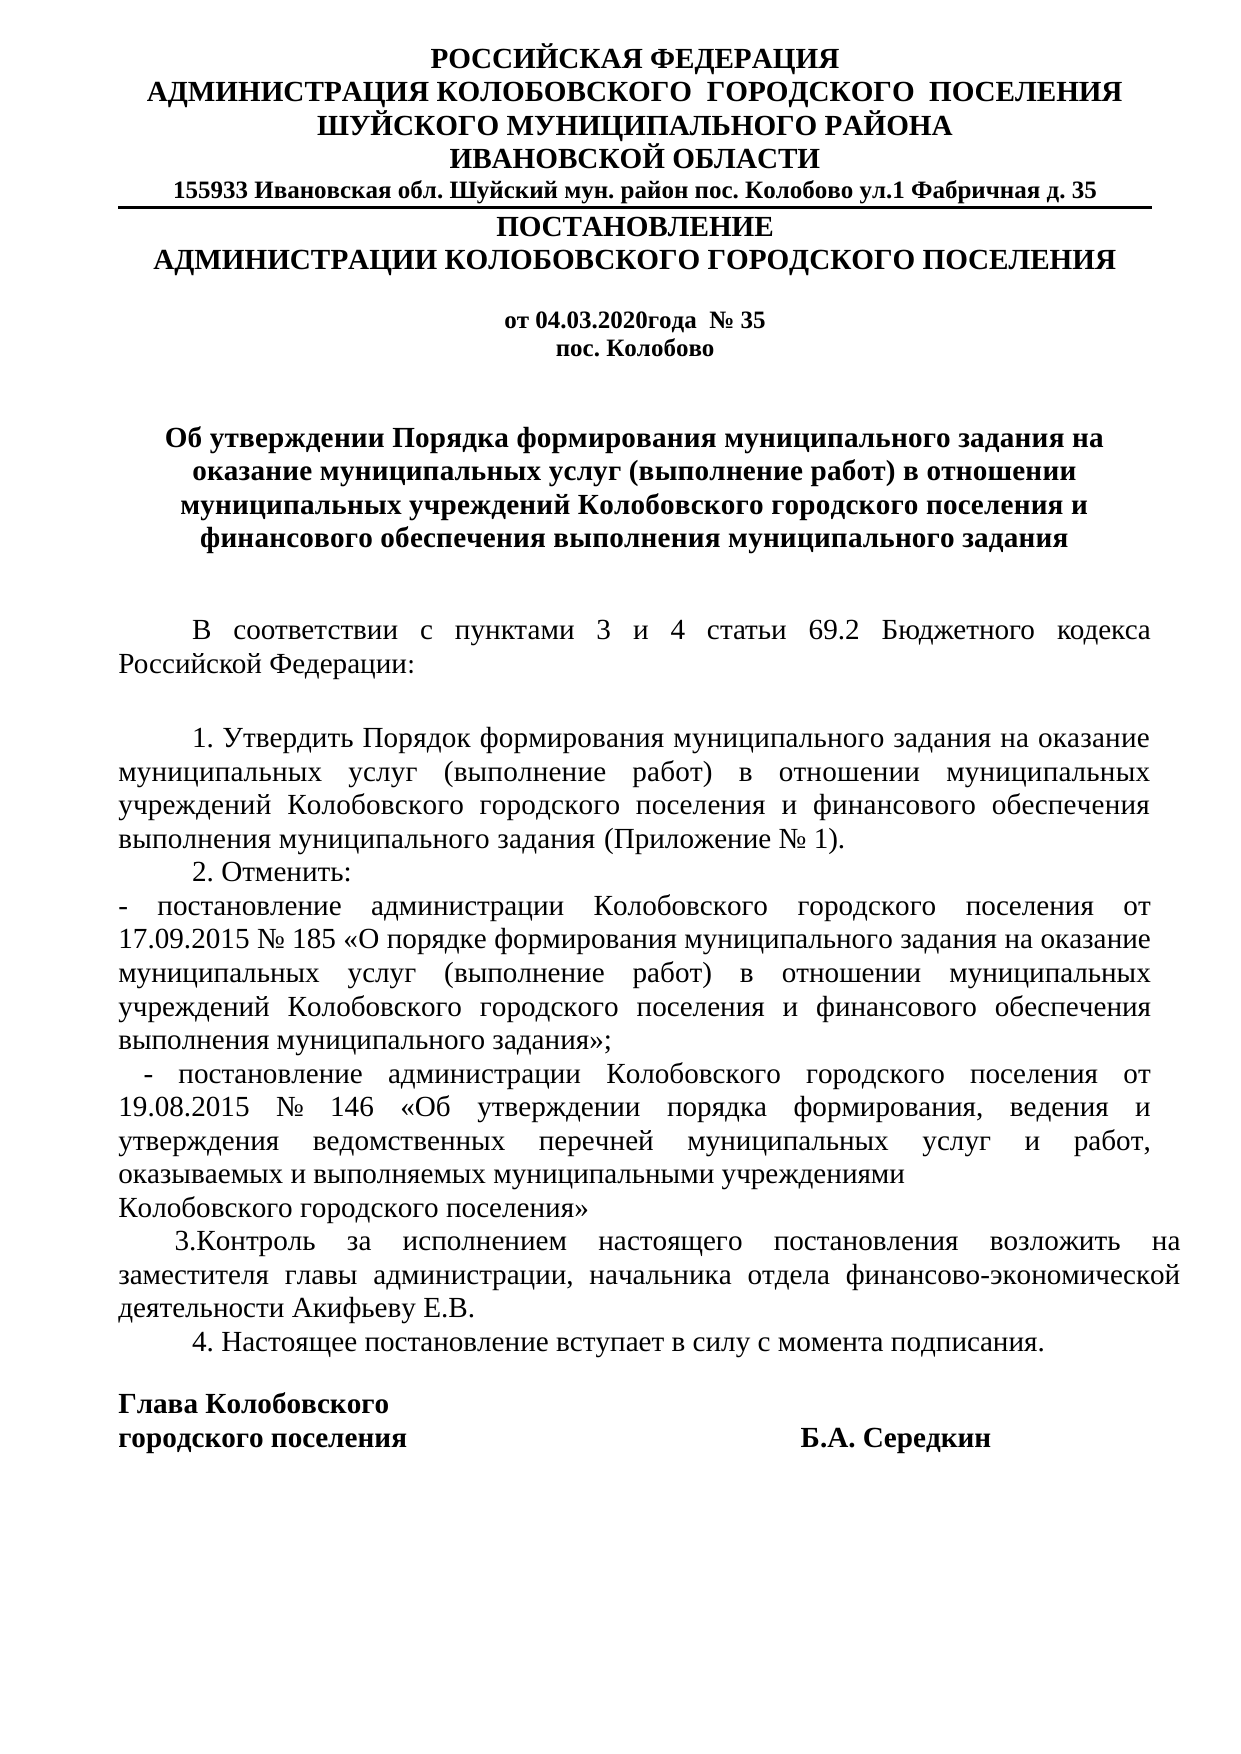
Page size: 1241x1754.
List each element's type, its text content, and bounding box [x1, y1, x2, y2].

text РОССИЙСКАЯ ФЕДЕРАЦИЯ [118, 41, 1152, 74]
text - постановление администрации Колобовского городского поселения от 19.08.2015 № 146 «Об утверждении порядка формирования, ведения и утверждения ведомственных перечней муниципальных услуг и работ, оказываемых и выполняемых муниципальными учреждениями [118, 1056, 1152, 1190]
text 155933 Ивановская обл. Шуйский мун. район пос. Колобово ул.1 Фабричная д. 35 [118, 175, 1152, 206]
text пос. Колобово [118, 333, 1152, 362]
text 1. Утвердить Порядок формирования муниципального задания на оказание муниципальных услуг (выполнение работ) в отношении муниципальных учреждений Колобовского городского поселения и финансового обеспечения выполнения муниципального задания (Приложение № 1). [118, 720, 1152, 854]
text АДМИНИСТРАЦИЯ КОЛОБОВСКОГО ГОРОДСКОГО ПОСЕЛЕНИЯ ШУЙСКОГО МУНИЦИПАЛЬНОГО РАЙОНА ИВАНОВСКОЙ ОБЛАСТИ [118, 74, 1152, 175]
text Колобовского городского поселения» [118, 1190, 1152, 1223]
text Об утверждении Порядка формирования муниципального задания на оказание муниципальных услуг (выполнение работ) в отношении муниципальных учреждений Колобовского городского поселения и финансового обеспечения выполнения муниципального задания [118, 420, 1152, 554]
text АДМИНИСТРАЦИИ КОЛОБОВСКОГО ГОРОДСКОГО ПОСЕЛЕНИЯ [118, 242, 1152, 276]
subtitle В соответствии с пунктами 3 и 4 статьи 69.2 Бюджетного кодекса Российской Федерации: [118, 612, 1152, 681]
text Глава Колобовского [118, 1386, 1152, 1420]
text - постановление администрации Колобовского городского поселения от 17.09.2015 № 185 «О порядке формирования муниципального задания на оказание муниципальных услуг (выполнение работ) в отношении муниципальных учреждений Колобовского городского поселения и финансового обеспечения выполнения муниципального задания»; [118, 888, 1152, 1056]
text 2. Отменить: [118, 854, 1152, 888]
text ПОСТАНОВЛЕНИЕ [118, 209, 1152, 242]
text от 04.03.2020года № 35 [118, 305, 1152, 333]
text 3.Контроль за исполнением настоящего постановления возложить на заместителя главы администрации, начальника отдела финансово-экономической деятельности Акифьеву Е.В. [118, 1223, 1181, 1324]
text городского поселения Б.А. Середкин [118, 1420, 1152, 1453]
text 4. Настоящее постановление вступает в силу с момента подписания. [118, 1324, 1152, 1358]
